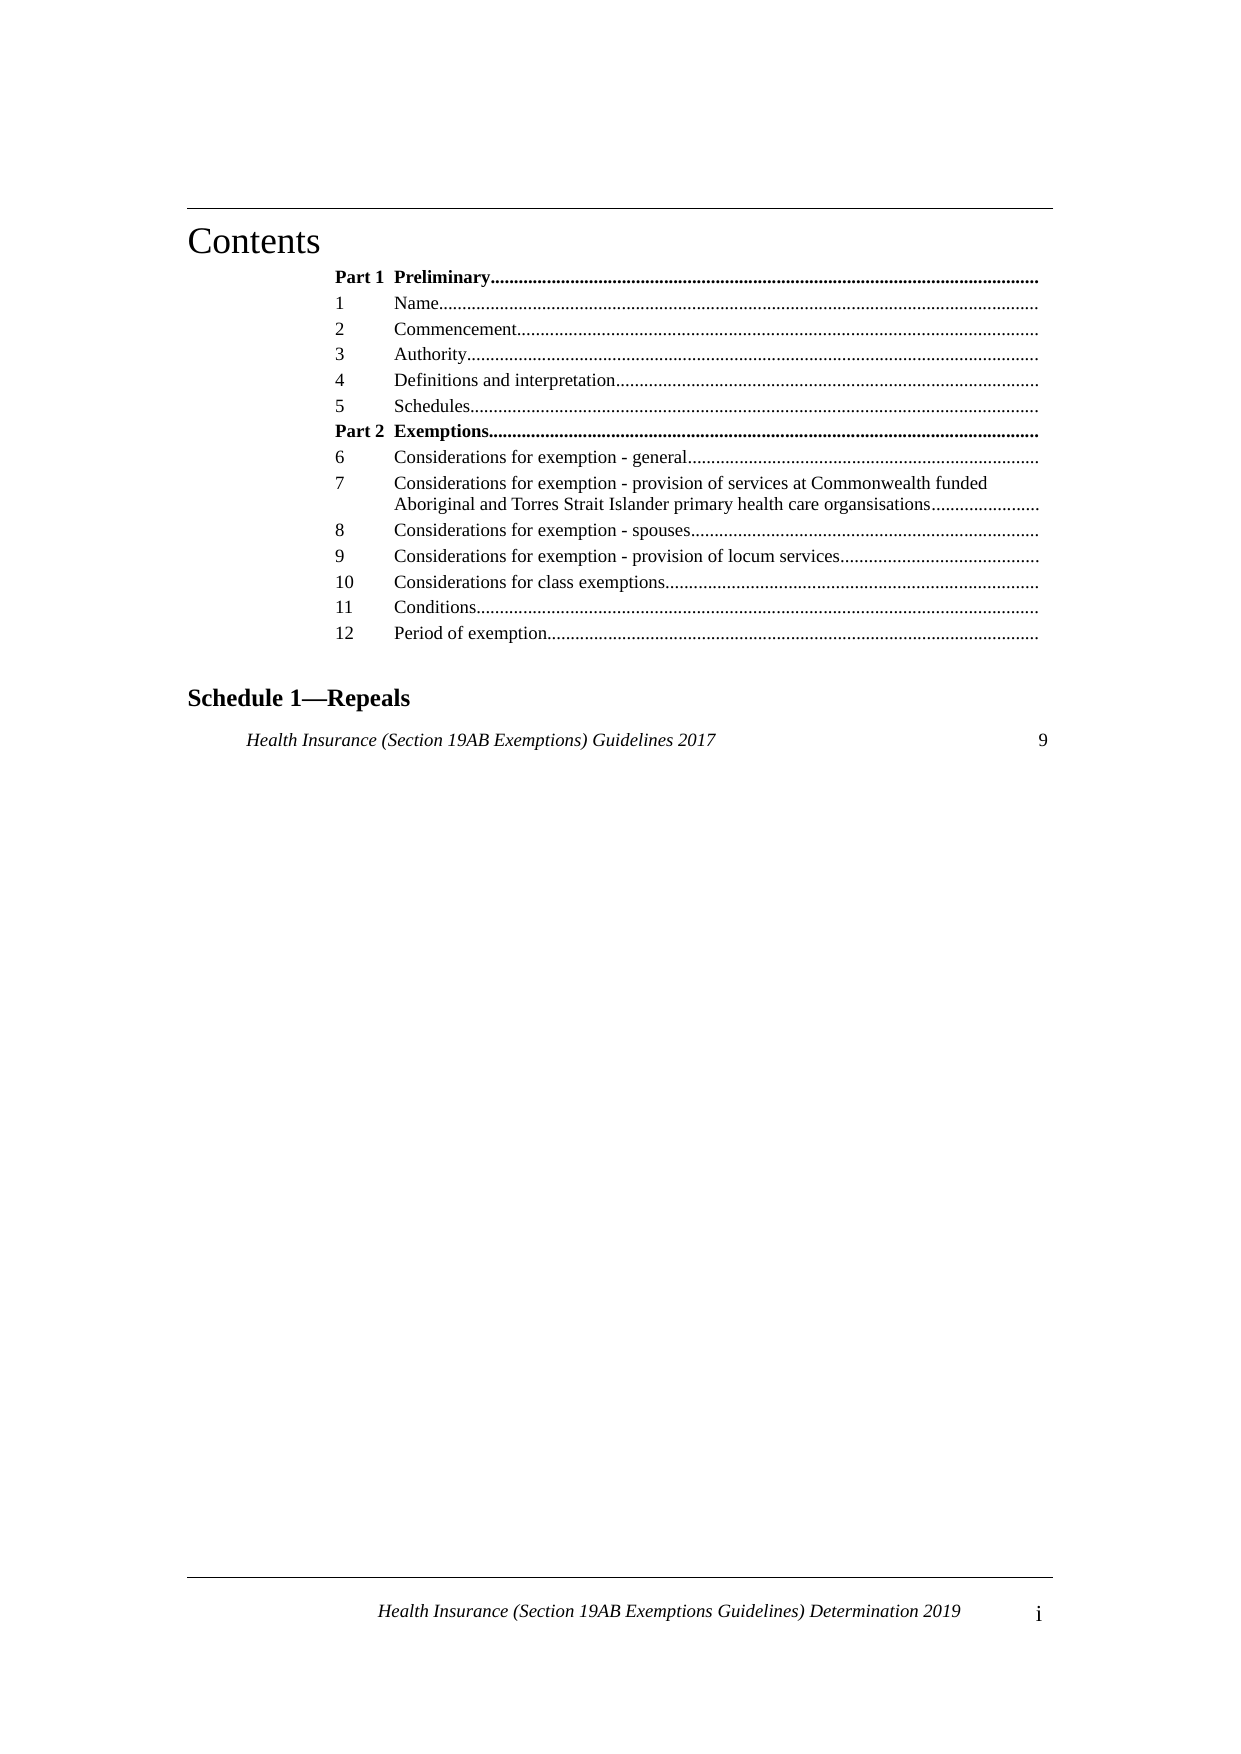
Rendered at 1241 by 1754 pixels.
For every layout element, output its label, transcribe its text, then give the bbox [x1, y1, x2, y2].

text 7 Considerations for exemption - provision of services at Commonwealth funded Aboriginal and Torres Strait Islander primary health care organsisations 5 [335, 472, 994, 515]
text 11 Conditions 7 [335, 596, 994, 618]
text 1 Name 1 [335, 292, 994, 313]
text 4 Definitions and interpretation 1 [335, 369, 994, 390]
text Part 1 Preliminary 1 [335, 266, 994, 287]
text 10 Considerations for class exemptions 7 [335, 571, 994, 592]
text 3 Authority 1 [335, 343, 994, 365]
text Schedule 1—Repeals 9 [187, 683, 994, 712]
text Part 2 Exemptions 4 [335, 420, 994, 442]
text 2 Commencement 1 [335, 317, 994, 339]
text Contents [187, 219, 1053, 262]
text 8 Considerations for exemption - spouses 6 [335, 519, 994, 541]
text 6 Considerations for exemption - general 4 [335, 446, 994, 468]
text 12 Period of exemption 8 [335, 622, 994, 643]
text Health Insurance (Section 19AB Exemptions) Guidelines 2017 9 [246, 724, 1058, 751]
text 9 Considerations for exemption - provision of locum services 6 [335, 545, 994, 566]
text 5 Schedules 4 [335, 394, 994, 416]
